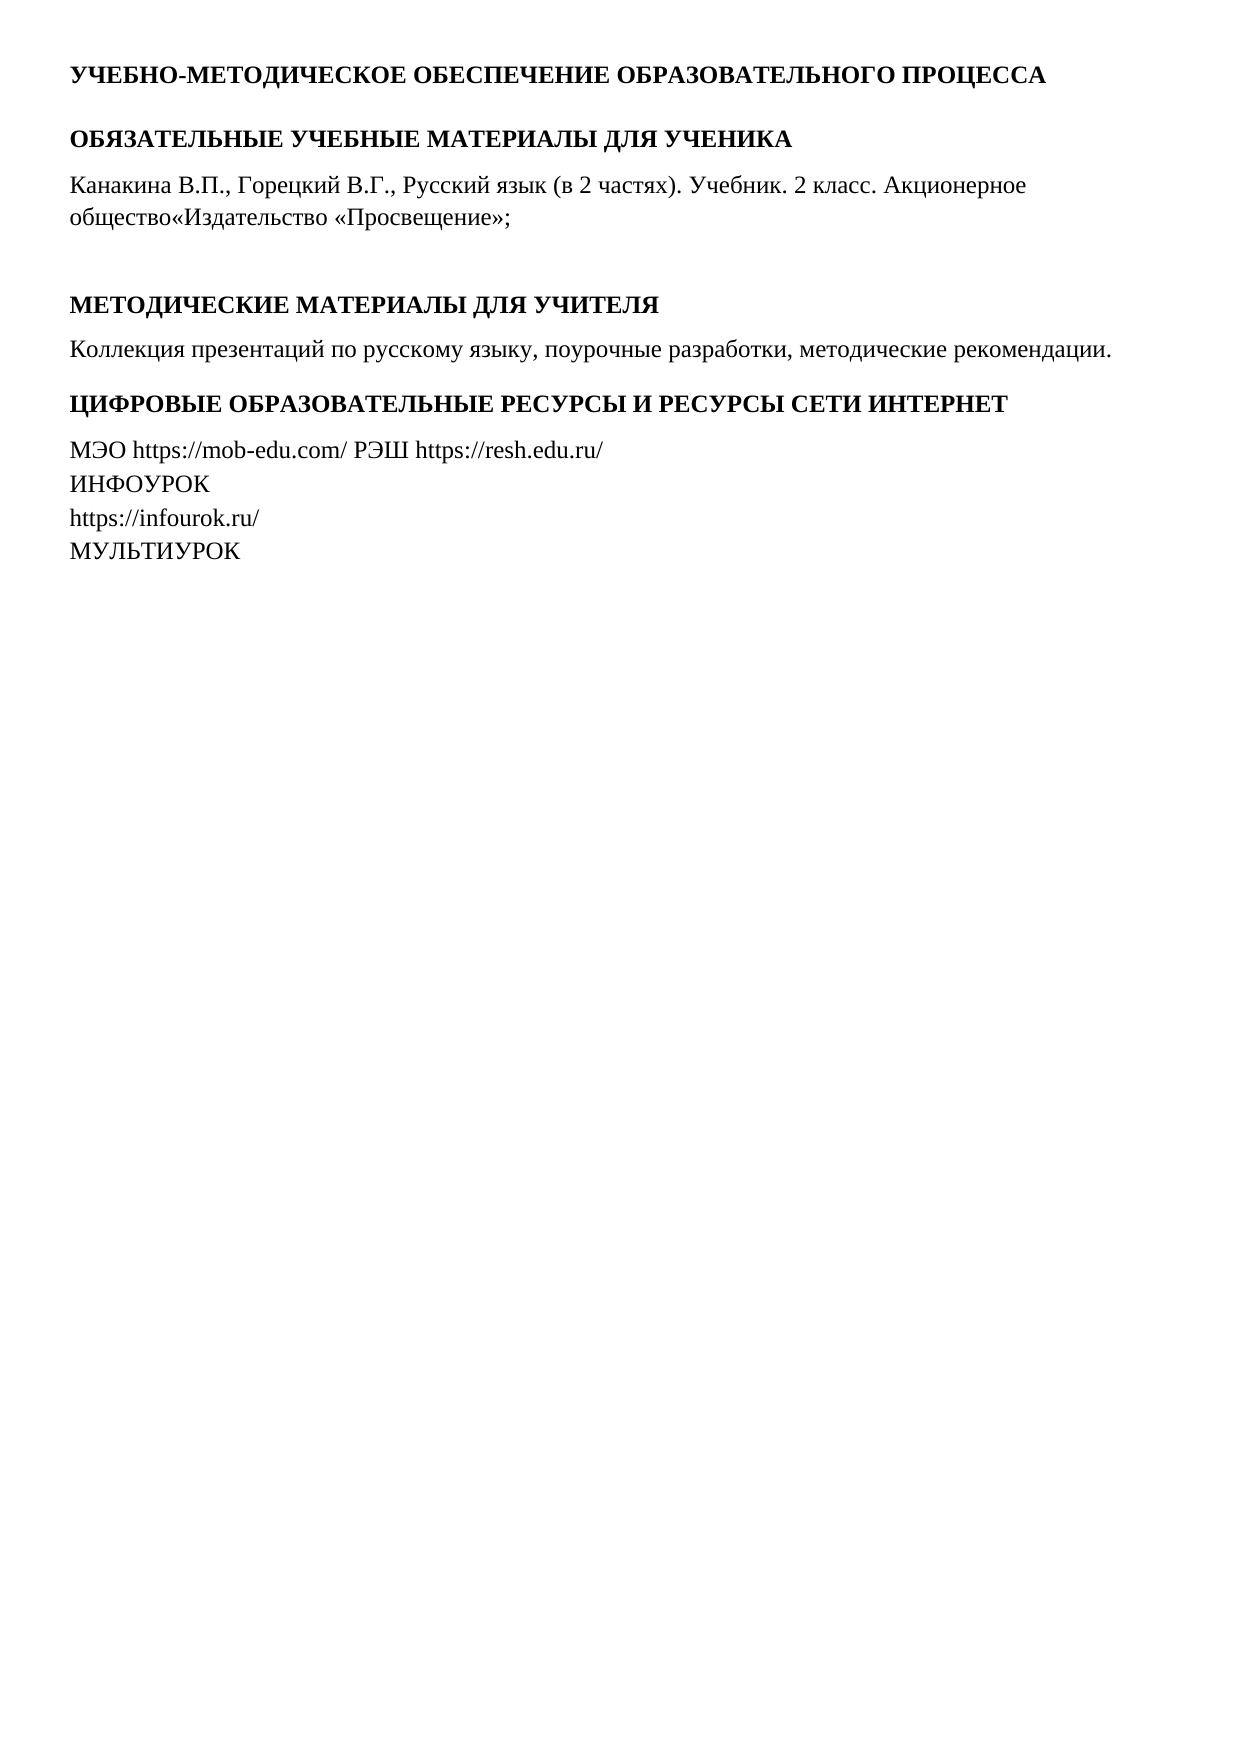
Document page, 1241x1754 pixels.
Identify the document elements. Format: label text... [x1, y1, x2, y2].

text Коллекция презентаций по русскому языку, поурочные разработки, методические рекомендации. [69, 336, 1172, 363]
text ОБЯЗАТЕЛЬНЫЕ УЧЕБНЫЕ МАТЕРИАЛЫ ДЛЯ УЧЕНИКА [69, 125, 1172, 153]
text МЕТОДИЧЕСКИЕ МАТЕРИАЛЫ ДЛЯ УЧИТЕЛЯ [69, 291, 1172, 319]
text УЧЕБНО-МЕТОДИЧЕСКОЕ ОБЕСПЕЧЕНИЕ ОБРАЗОВАТЕЛЬНОГО ПРОЦЕССА [69, 62, 1172, 89]
text МЭО https://mob-edu.com/ РЭШ https://resh.edu.ru/ ИНФОУРОК https://infourok.ru/ МУЛЬТИУРОК [69, 436, 617, 596]
text ЦИФРОВЫЕ ОБРАЗОВАТЕЛЬНЫЕ РЕСУРСЫ И РЕСУРСЫ СЕТИ ИНТЕРНЕТ [69, 391, 1172, 418]
text Канакина В.П., Горецкий В.Г., Русский язык (в 2 частях). Учебник. 2 класс. Акционерное общество«Издательство «Просвещение»; [69, 170, 1142, 261]
